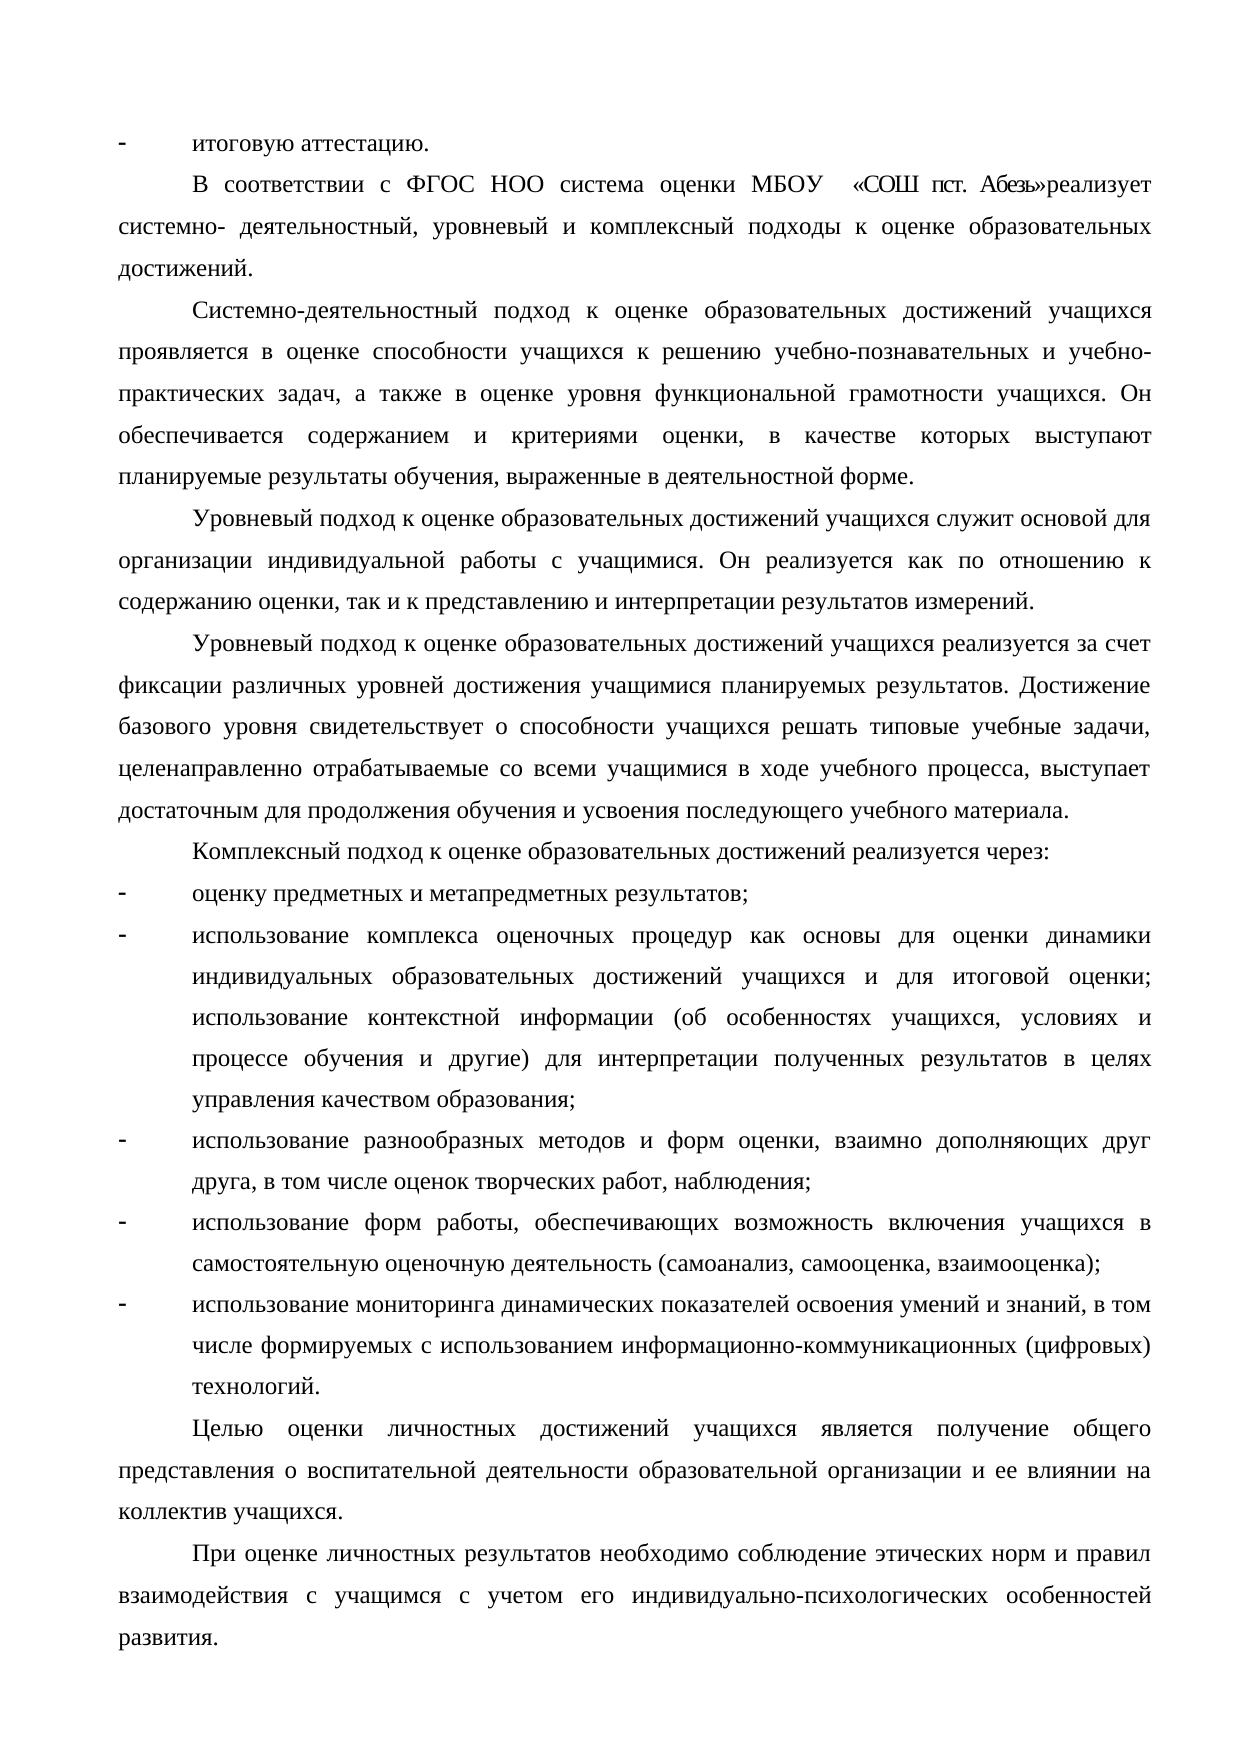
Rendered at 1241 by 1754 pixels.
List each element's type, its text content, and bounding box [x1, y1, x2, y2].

list итоговую аттестацию. [118, 128, 1215, 157]
text При оценке личностных результатов необходимо соблюдение этических норм и правил взаимодействия с учащимся с учетом его индивидуально-психологических особенностей развития. [118, 1538, 1152, 1650]
list оценку предметных и метапредметных результатов; [118, 878, 1215, 907]
list использование комплекса оценочных процедур как основы для оценки динамики индивидуальных образовательных достижений учащихся и для итоговой оценки; использование контекстной информации (об особенностях учащихся, условиях и процессе обучения и другие) для интерпретации полученных результатов в целях управления качеством образования; [118, 920, 1152, 1113]
list использование форм работы, обеспечивающих возможность включения учащихся в самостоятельную оценочную деятельность (самоанализ, самооценка, взаимооценка); [118, 1207, 1151, 1276]
text Уровневый подход к оценке образовательных достижений учащихся служит основой для организации индивидуальной работы с учащимися. Он реализуется как по отношению к содержанию оценки, так и к представлению и интерпретации результатов измерений. [118, 503, 1151, 615]
text Системно-деятельностный подход к оценке образовательных достижений учащихся проявляется в оценке способности учащихся к решению учебно-познавательных и учебно- практических задач, а также в оценке уровня функциональной грамотности учащихся. Он обеспечивается содержанием и критериями оценки, в качестве которых выступают планируемые результаты обучения, выраженные в деятельностной форме. [118, 295, 1152, 490]
list использование разнообразных методов и форм оценки, взаимно дополняющих друг друга, в том числе оценок творческих работ, наблюдения; [118, 1126, 1151, 1194]
text Уровневый подход к оценке образовательных достижений учащихся реализуется за счет фиксации различных уровней достижения учащимися планируемых результатов. Достижение базового уровня свидетельствует о способности учащихся решать типовые учебные задачи, целенаправленно отрабатываемые со всеми учащимися в ходе учебного процесса, выступает достаточным для продолжения обучения и усвоения последующего учебного материала. [118, 628, 1151, 823]
text Целью оценки личностных достижений учащихся является получение общего представления о воспитательной деятельности образовательной организации и ее влиянии на коллектив учащихся. [118, 1413, 1152, 1525]
text В соответствии с ФГОС НОО система оценки МБОУ «СОШ пст. Абезь»реализует системно- деятельностный, уровневый и комплексный подходы к оценке образовательных достижений. [118, 169, 1152, 282]
text Комплексный подход к оценке образовательных достижений реализуется через: [192, 836, 1215, 865]
list использование мониторинга динамических показателей освоения умений и знаний, в том числе формируемых с использованием информационно-коммуникационных (цифровых) технологий. [118, 1289, 1152, 1400]
